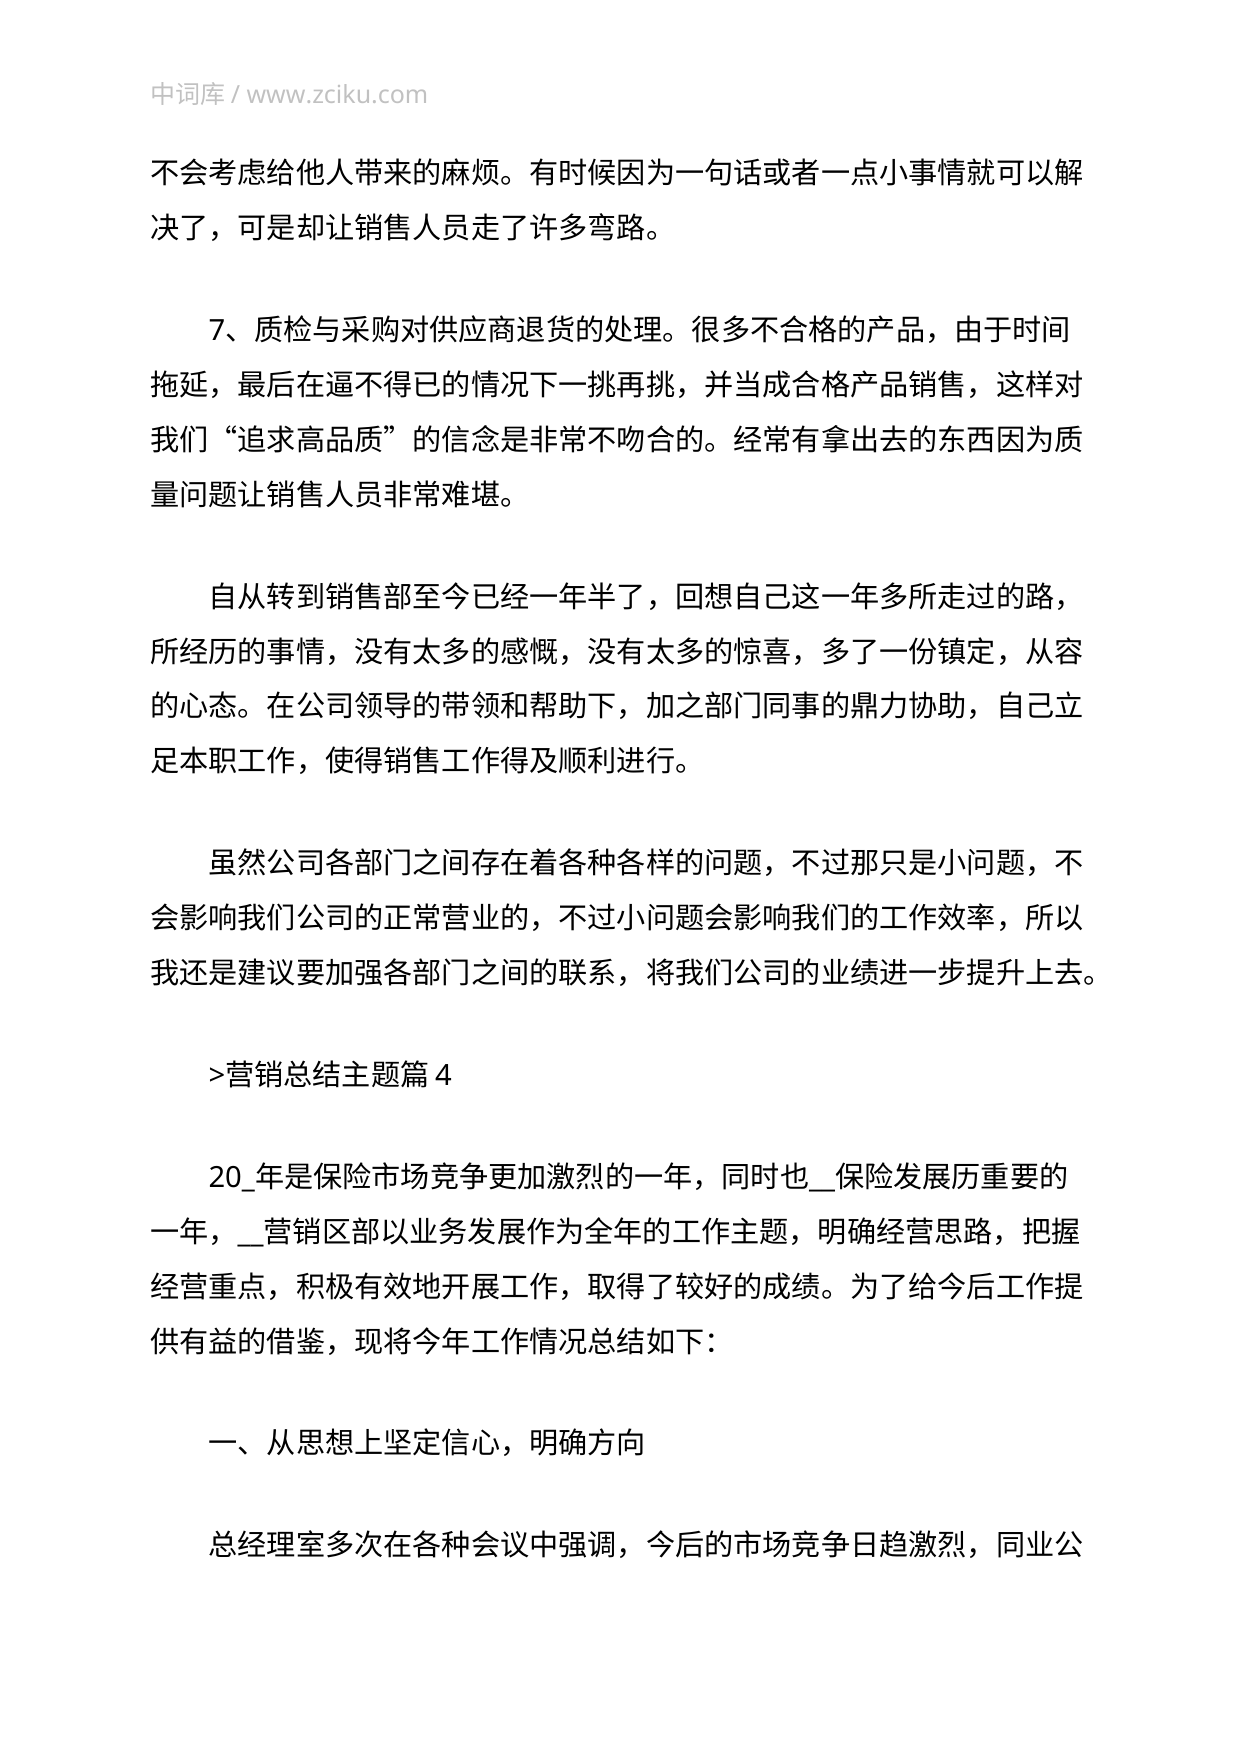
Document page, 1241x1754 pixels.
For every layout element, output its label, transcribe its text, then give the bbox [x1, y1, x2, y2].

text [150, 1522, 1090, 1564]
text 20_年是保险市场竞争更加激烈的一年，同时也__保险发展历重要的一年，__营销区部以业务发展作为全年的工作主题，明确经营思路，把握经营重点，积极有效地开展工作，取得了较好的成绩。为了给今后工作提供有益的借鉴，现将今年工作情况总结如下： [150, 1153, 1090, 1360]
text 一、从思想上坚定信心，明确方向 [150, 1420, 1090, 1462]
text 7、质检与采购对供应商退货的处理。很多不合格的产品，由于时间拖延，最后在逼不得已的情况下一挑再挑，并当成合格产品销售，这样对我们“追求高品质”的信念是非常不吻合的。经常有拿出去的东西因为质量问题让销售人员非常难堪。 [150, 307, 1090, 514]
text 虽然公司各部门之间存在着各种各样的问题，不过那只是小问题，不会影响我们公司的正常营业的，不过小问题会影响我们的工作效率，所以我还是建议要加强各部门之间的联系，将我们公司的业绩进一步提升上去。 [150, 840, 1090, 992]
text 自从转到销售部至今已经一年半了，回想自己这一年多所走过的路，所经历的事情，没有太多的感慨，没有太多的惊喜，多了一份镇定，从容的心态。在公司领导的带领和帮助下，加之部门同事的鼎力协助，自己立足本职工作，使得销售工作得及顺利进行。 [150, 573, 1090, 780]
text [150, 150, 1090, 247]
text >营销总结主题篇4 [150, 1051, 1090, 1094]
